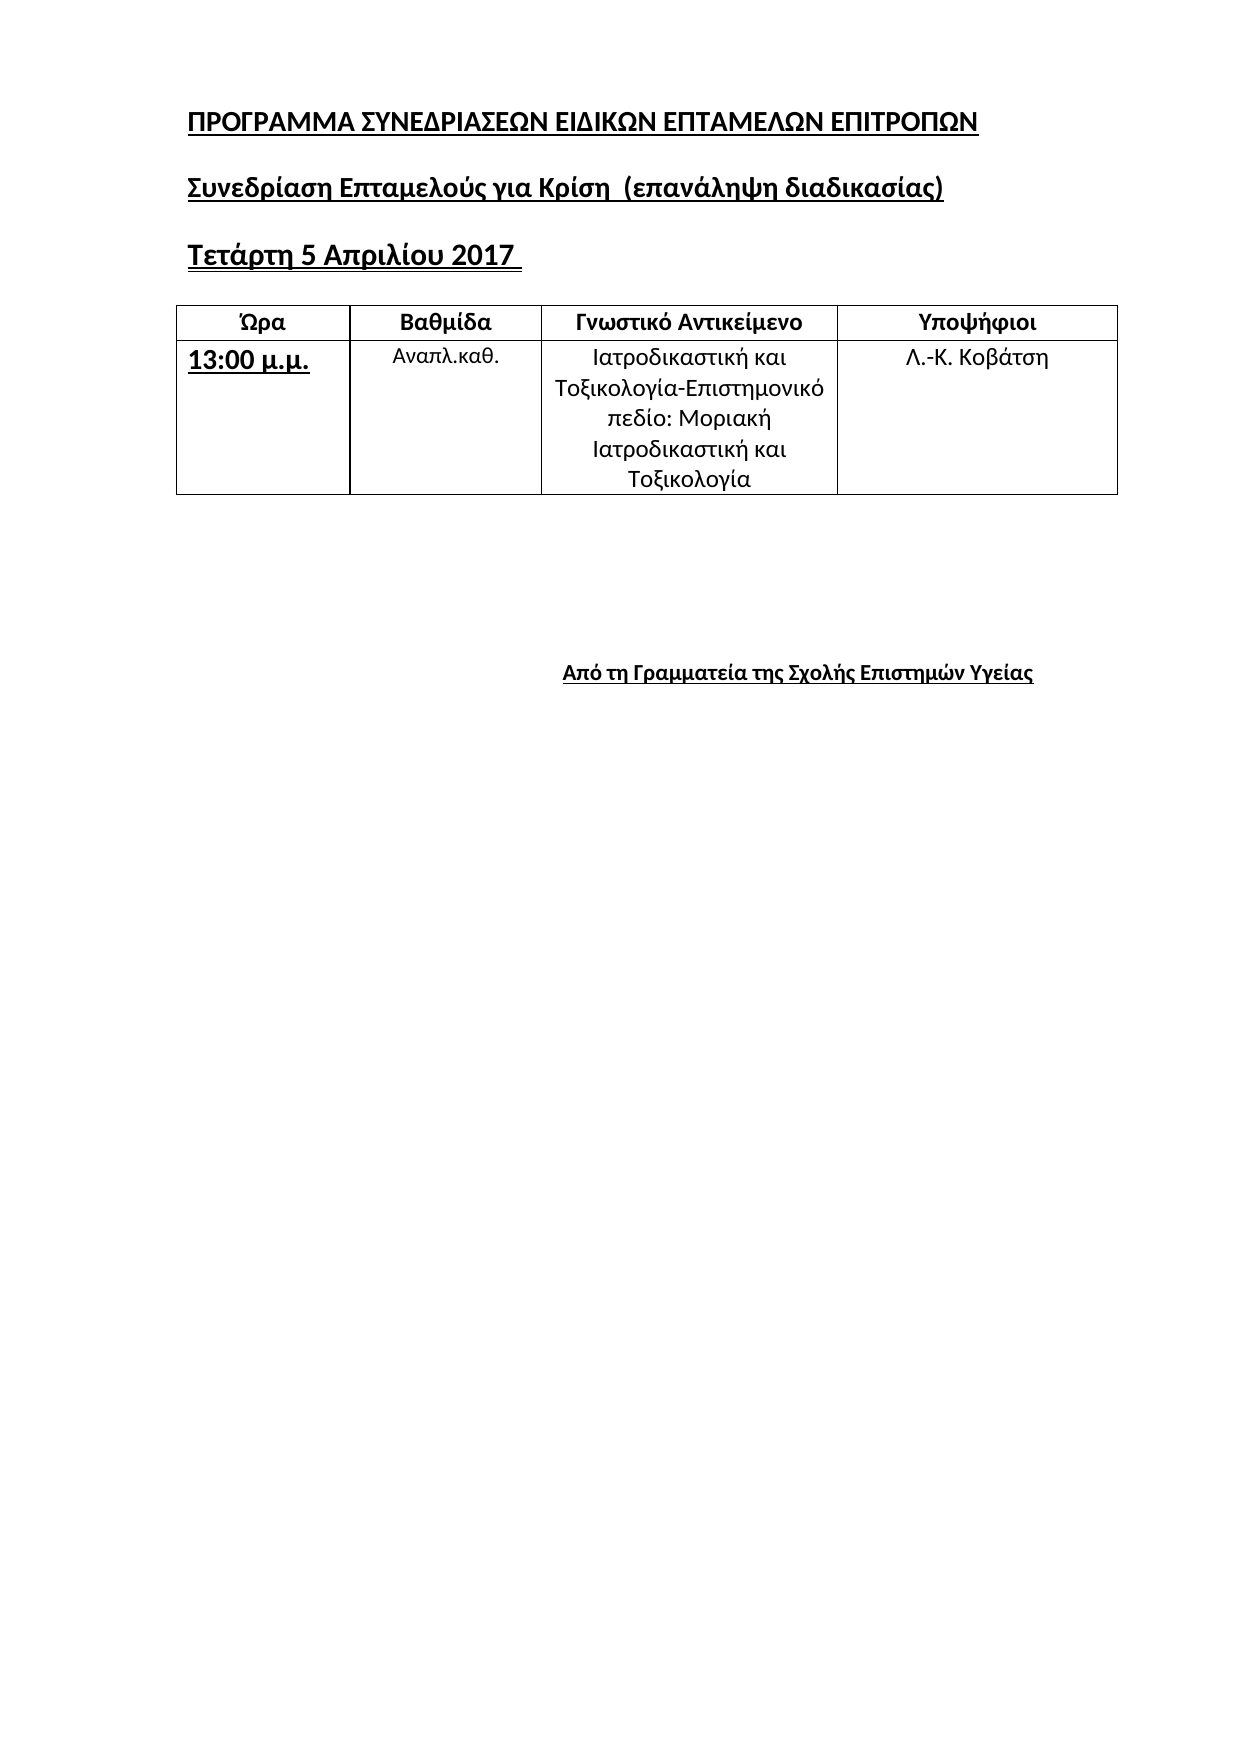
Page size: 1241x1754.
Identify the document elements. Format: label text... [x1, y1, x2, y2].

text Από τη Γραμματεία της Σχολής Επιστημών Υγείας [562, 658, 1053, 687]
text Συνεδρίαση Επταμελούς για Κρίση (επανάληψη διαδικασίας) [187, 169, 1053, 205]
text Τετάρτη 5 Απριλίου 2017 [187, 235, 1053, 273]
table_header Υποψήφιοι [838, 306, 1117, 340]
table_cell Ιατροδικαστική και Τοξικολογία-Επιστημονικό πεδίο: Μοριακή Ιατροδικαστική και Τοξικολογία [542, 341, 837, 494]
table_cell Λ.-Κ. Κοβάτση [838, 341, 1117, 494]
table_cell Αναπλ.καθ. [351, 341, 541, 494]
table_header Ώρα [177, 306, 349, 340]
table_header Βαθμίδα [351, 306, 541, 340]
table_header Γνωστικό Αντικείμενο [542, 306, 837, 340]
text ΠΡΟΓΡΑΜΜΑ ΣΥΝΕΔΡΙΑΣΕΩΝ ΕΙΔΙΚΩΝ ΕΠΤΑΜΕΛΩΝ ΕΠΙΤΡΟΠΩΝ [187, 103, 1053, 139]
table_cell 13:00 μ.μ. [177, 341, 349, 494]
